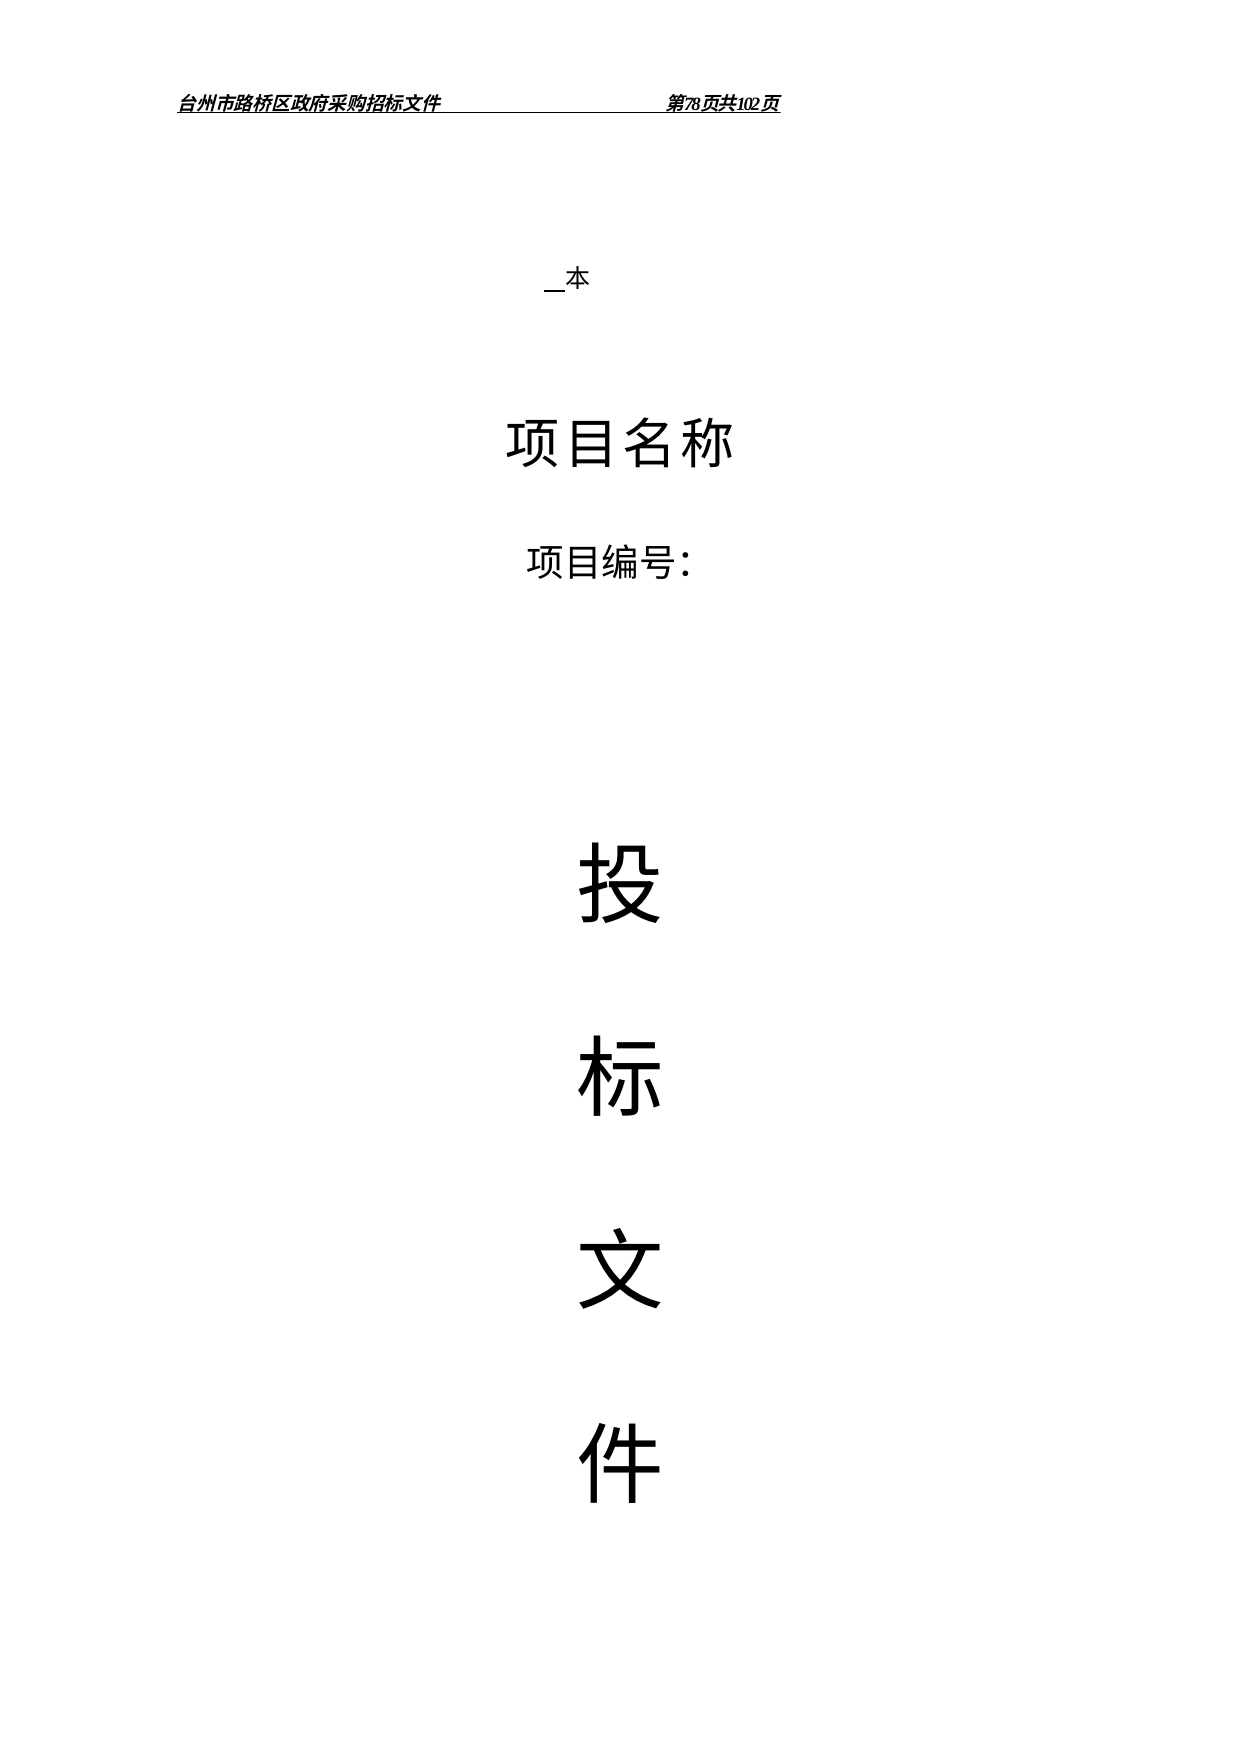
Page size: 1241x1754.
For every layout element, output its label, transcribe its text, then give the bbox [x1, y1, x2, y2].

text 项目名称 [177, 391, 1063, 488]
text 标 [177, 1006, 1063, 1136]
text 项目编号： [177, 528, 1063, 593]
text 投 [177, 813, 1063, 943]
text 文 [177, 1200, 1063, 1330]
text 本 [177, 244, 1063, 309]
text 件 [177, 1393, 1063, 1523]
